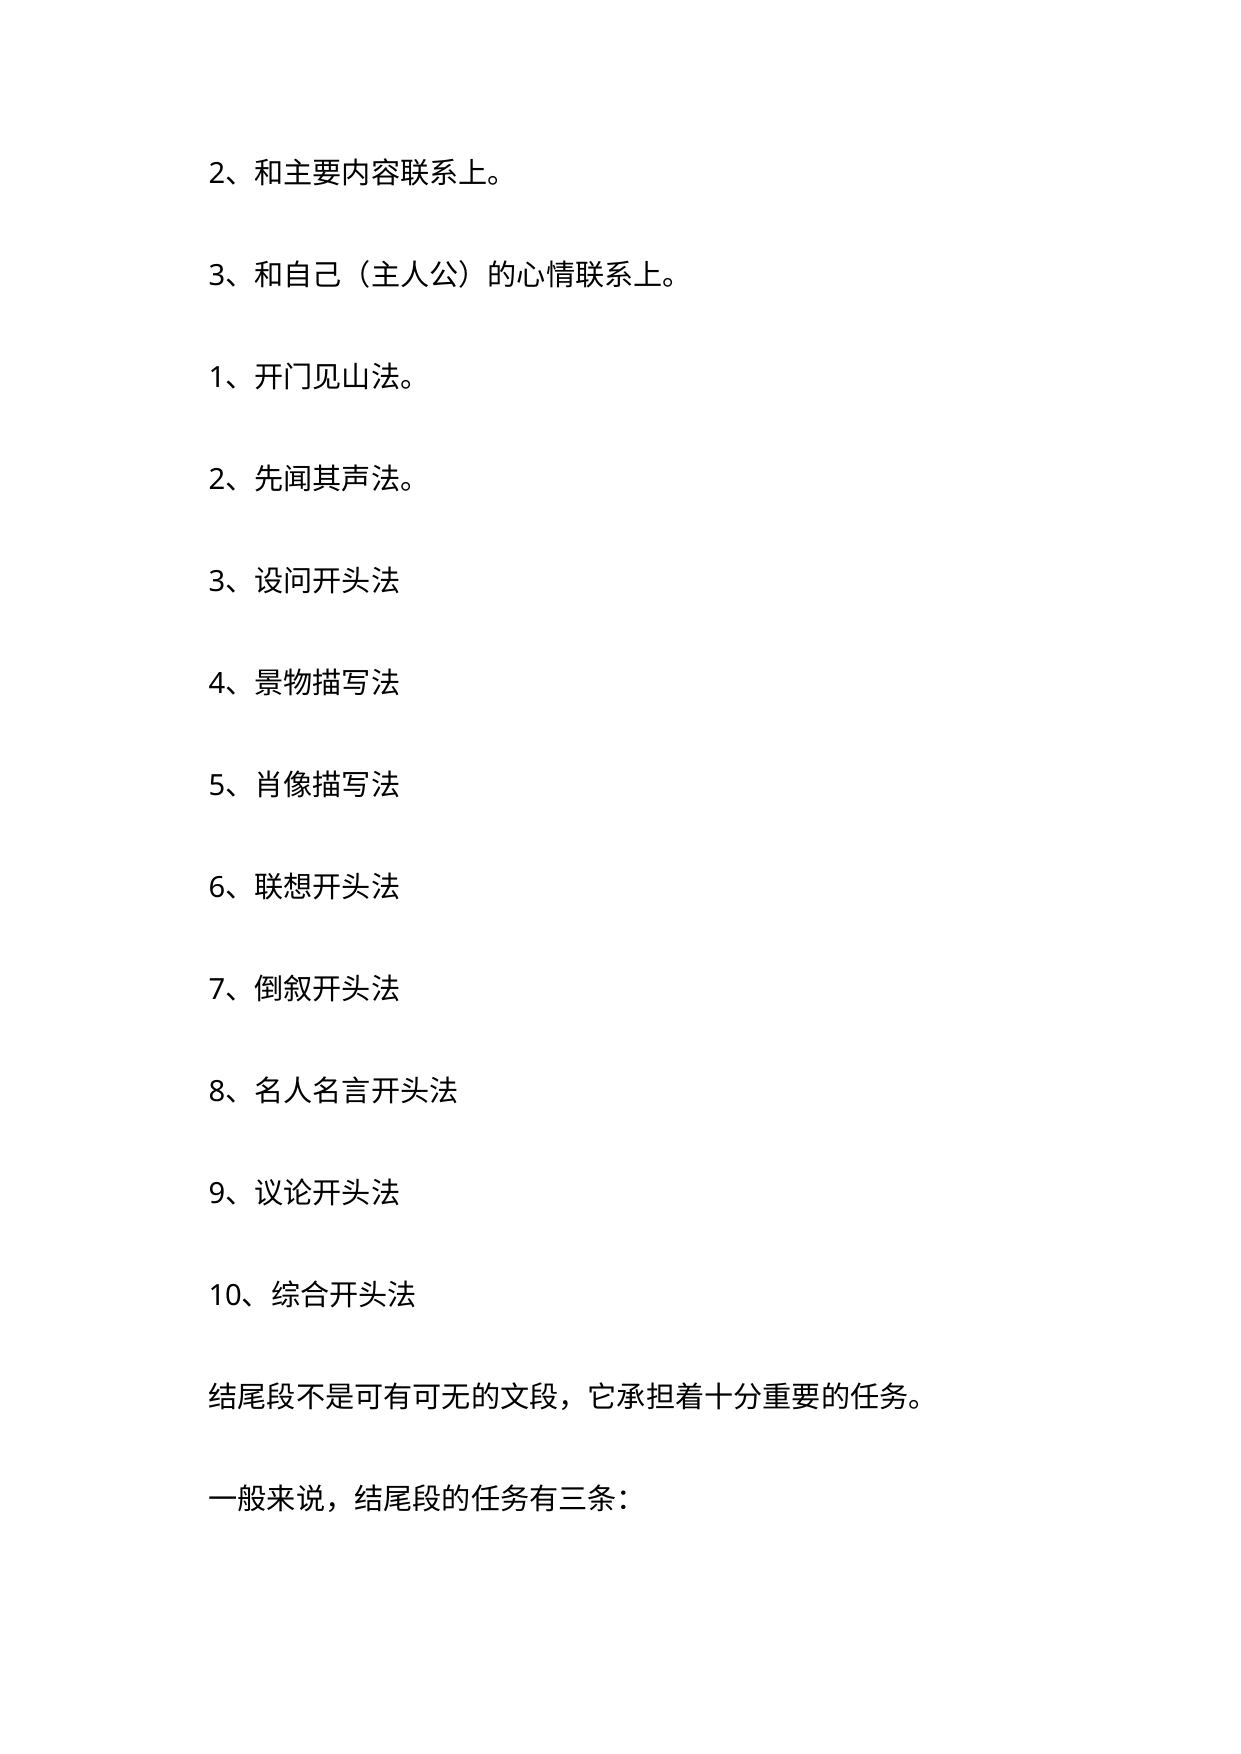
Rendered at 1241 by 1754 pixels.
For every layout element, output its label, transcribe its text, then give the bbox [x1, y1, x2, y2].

text 2、先闻其声法。 [150, 456, 1090, 498]
text 5、肖像描写法 [150, 762, 1090, 804]
text 结尾段不是可有可无的文段，它承担着十分重要的任务。 [150, 1374, 1090, 1416]
text 2、和主要内容联系上。 [150, 150, 1090, 192]
text 一般来说，结尾段的任务有三条： [150, 1476, 1090, 1518]
text 7、倒叙开头法 [150, 966, 1090, 1008]
text 10、综合开头法 [150, 1272, 1090, 1314]
text 8、名人名言开头法 [150, 1068, 1090, 1110]
text 6、联想开头法 [150, 864, 1090, 906]
text 3、和自己（主人公）的心情联系上。 [150, 252, 1090, 294]
text 3、设问开头法 [150, 558, 1090, 600]
text 1、开门见山法。 [150, 354, 1090, 396]
text 4、景物描写法 [150, 660, 1090, 702]
text 9、议论开头法 [150, 1170, 1090, 1212]
